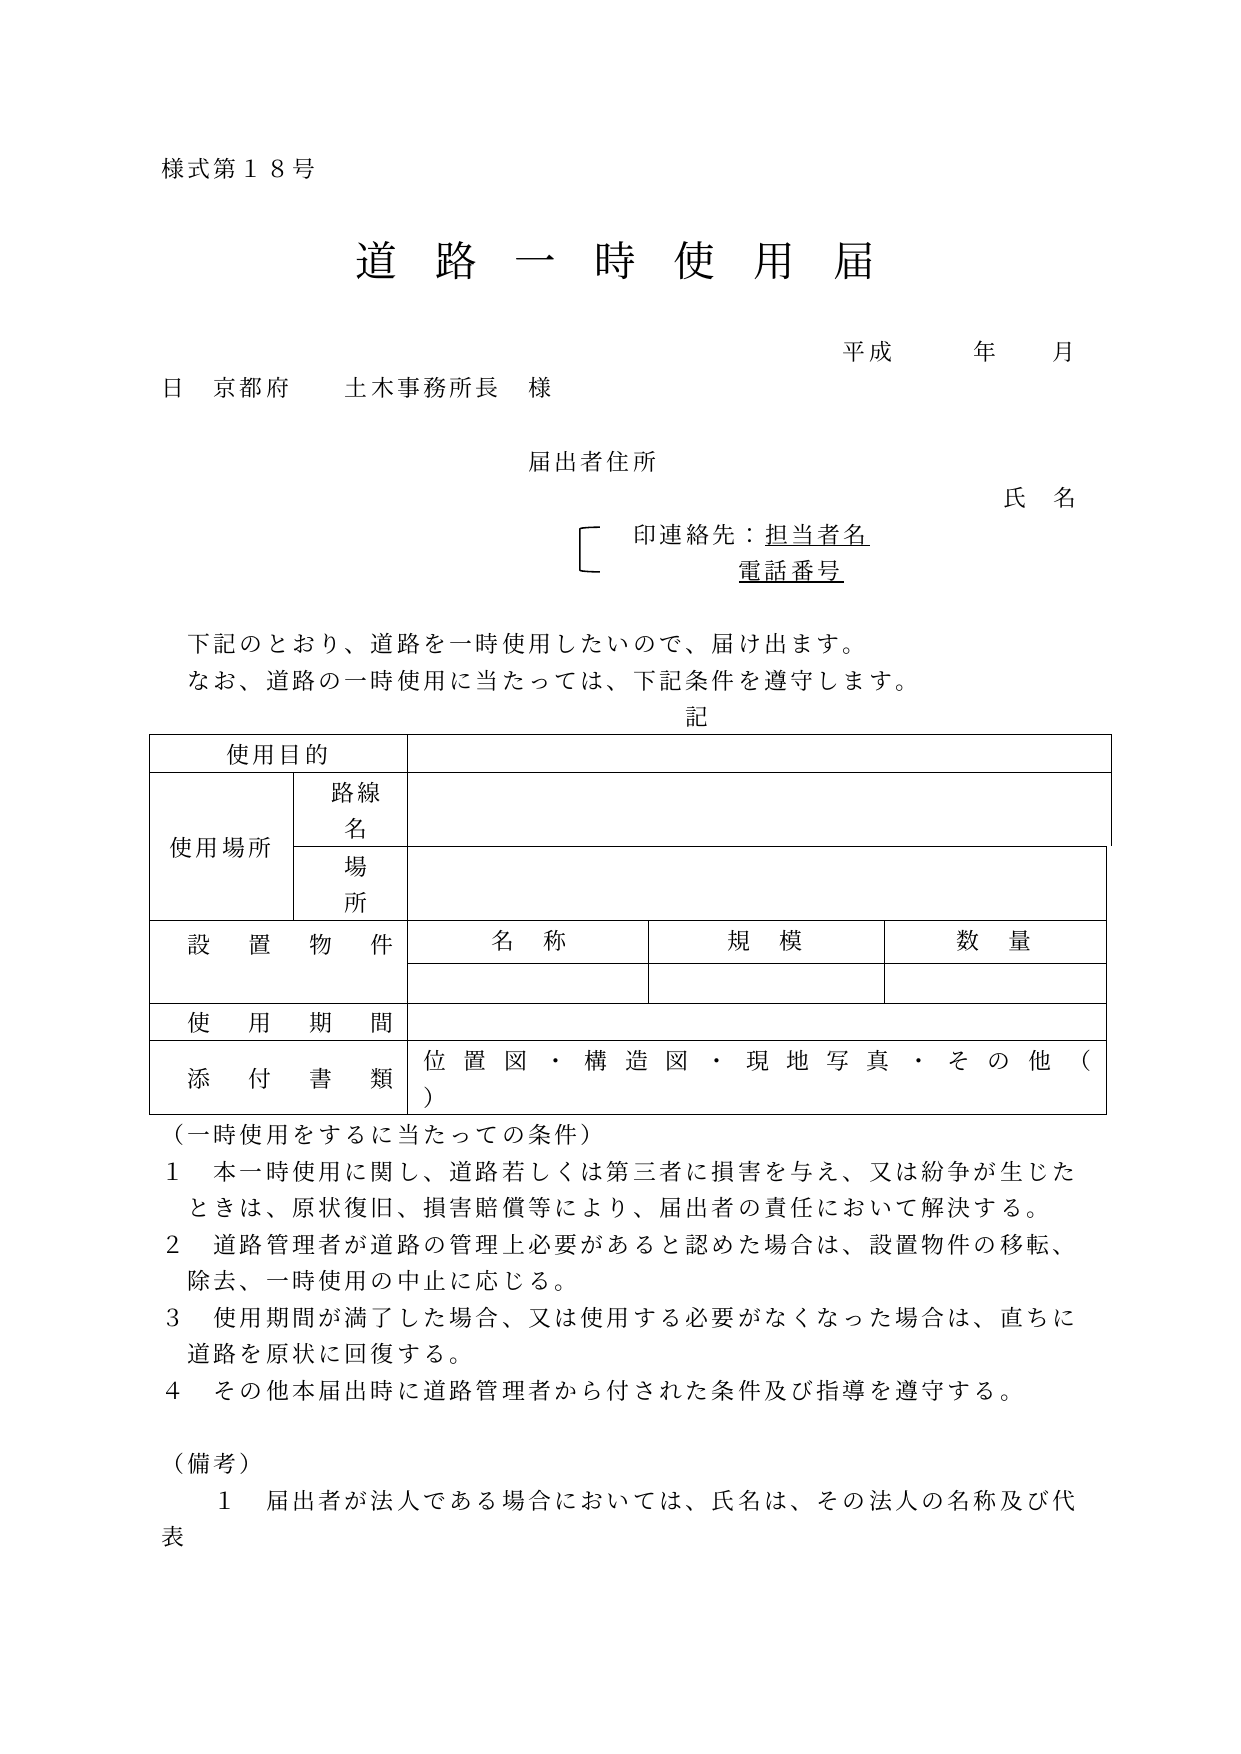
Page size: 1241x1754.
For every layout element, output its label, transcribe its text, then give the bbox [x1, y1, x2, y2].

text ２ 道路管理者が道路の管理上必要があると認めた場合は、設置物件の移転、 [161, 1225, 1080, 1262]
table_cell [649, 964, 884, 1003]
table_header [408, 735, 1111, 772]
text ときは、原状復旧、損害賠償等により、届出者の責任において解決する。 [161, 1188, 1080, 1225]
text 下記のとおり、道路を一時使用したいので、届け出ます。 [161, 624, 1080, 661]
table_header 使用目的 [150, 735, 407, 772]
table_cell 位置図・構造図・現地写真・その他（ ） [408, 1041, 1106, 1114]
table_cell 場 所 [294, 847, 407, 920]
text （備考） [161, 1444, 1080, 1481]
table_cell [408, 773, 1111, 846]
text 電話番号 [161, 551, 1080, 588]
table_cell 名 称 [408, 921, 648, 963]
text 様式第１８号 [161, 149, 1080, 186]
text 道 路 一 時 使 用 届 [161, 222, 1080, 296]
table_cell [885, 964, 1106, 1003]
text 届出者住所 [161, 442, 1080, 478]
text なお、道路の一時使用に当たっては、下記条件を遵守します。 [161, 661, 1080, 698]
table_cell 数 量 [885, 921, 1106, 963]
table_cell 規 模 [649, 921, 884, 963]
text １ 本一時使用に関し、道路若しくは第三者に損害を与え、又は紛争が生じた [161, 1152, 1080, 1188]
text 道路を原状に回復する。 [161, 1335, 1080, 1371]
text 除去、一時使用の中止に応じる。 [161, 1262, 1080, 1298]
table_cell 添付書類 [150, 1041, 407, 1114]
table_cell 使用期間 [150, 1004, 407, 1040]
text 記 [161, 698, 1080, 734]
text 平成 年 月 日 京都府 土木事務所長 様 [161, 332, 1080, 405]
table_cell [408, 847, 1106, 920]
table_cell 路線名 [294, 773, 407, 846]
text １ 届出者が法人である場合においては、氏名は、その法人の名称及び代表 [161, 1481, 1080, 1554]
text ４ その他本届出時に道路管理者から付された条件及び指導を遵守する。 [161, 1371, 1080, 1408]
table_cell 使用場所 [150, 773, 293, 920]
text ３ 使用期間が満了した場合、又は使用する必要がなくなった場合は、直ちに [161, 1298, 1080, 1335]
text （一時使用をするに当たっての条件） [161, 1115, 1080, 1152]
table_cell [408, 1004, 1106, 1040]
table_cell [408, 964, 648, 1003]
text 氏名 印連絡先：担当者名 [161, 478, 1080, 551]
table_cell 設置物件 [150, 921, 407, 1003]
